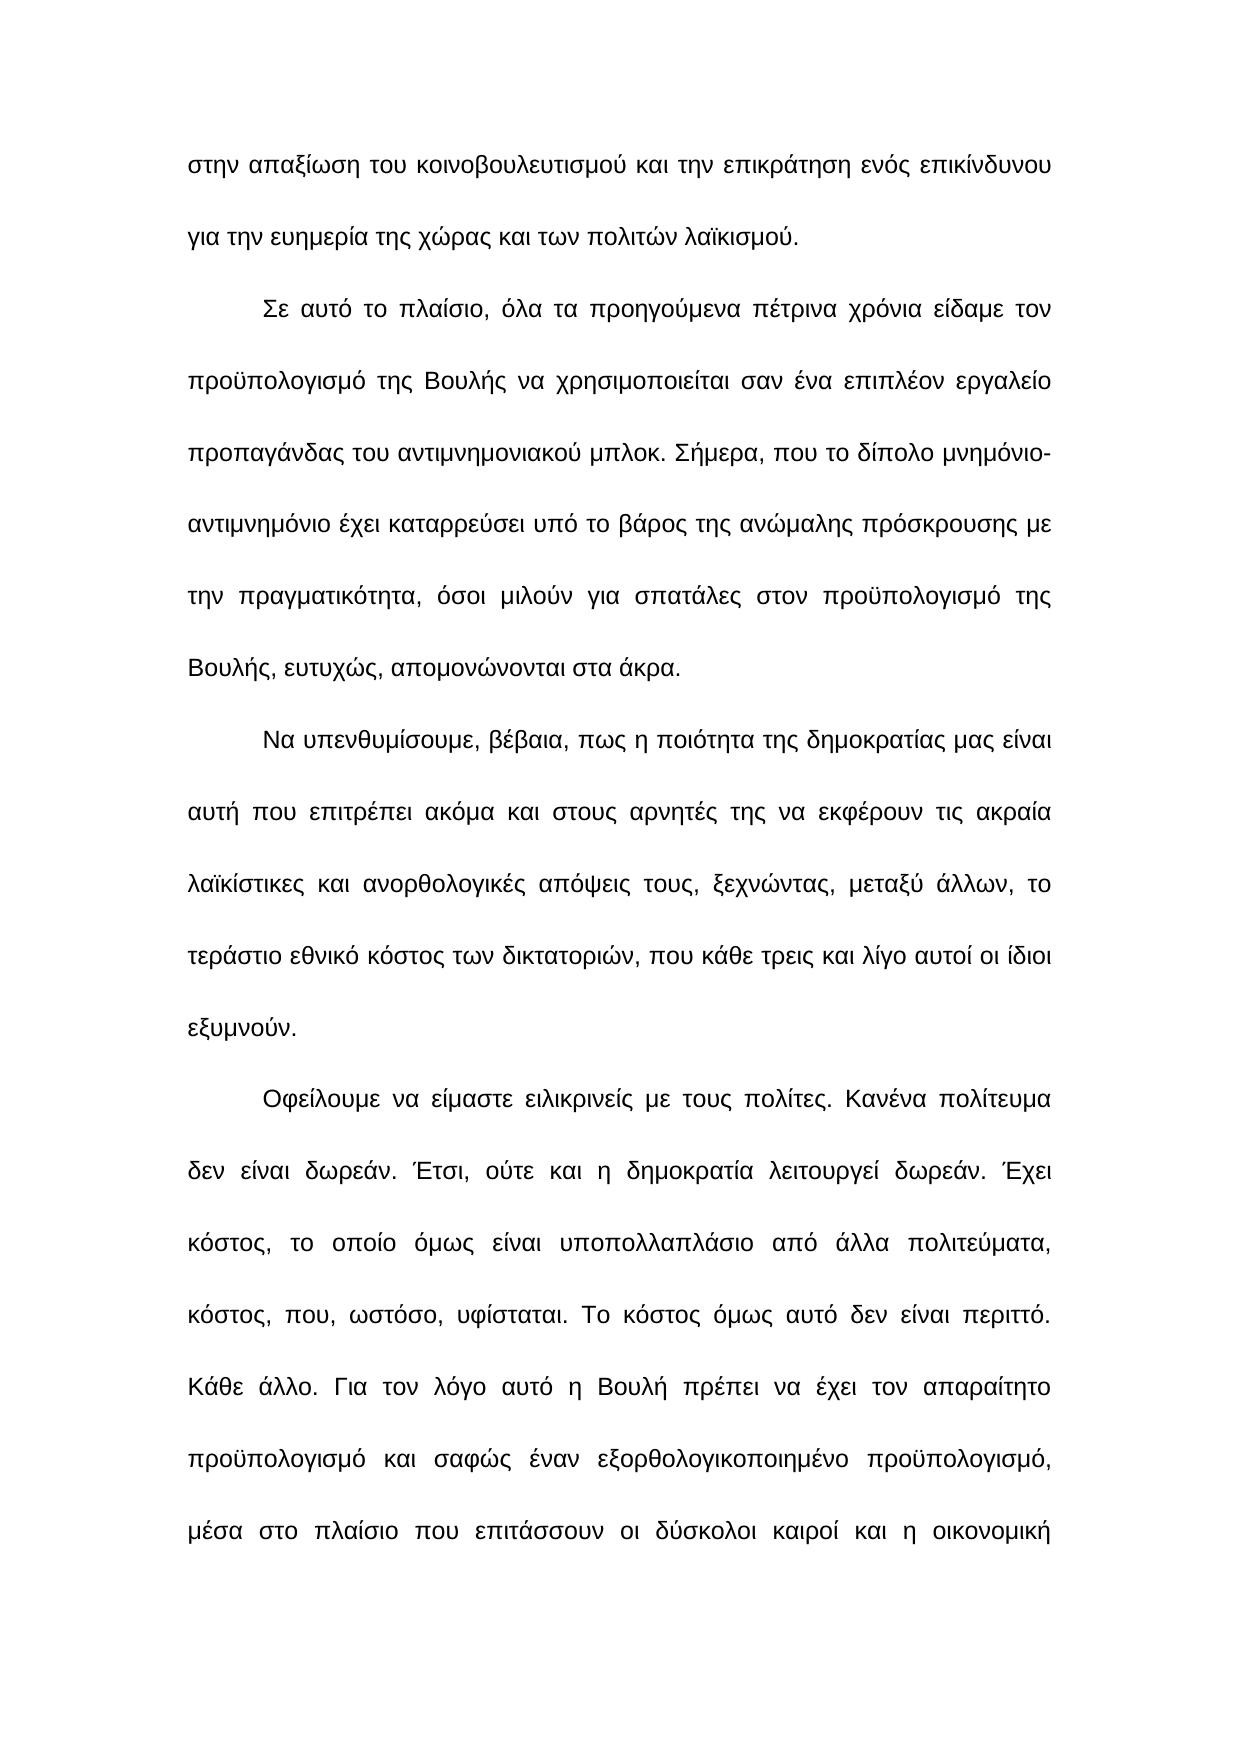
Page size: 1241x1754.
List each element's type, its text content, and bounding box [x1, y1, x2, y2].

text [187, 150, 1053, 251]
text Να υπενθυμίσουμε, βέβαια, πως η ποιότητα της δημοκρατίας μας είναι αυτή που επιτρέπει ακόμα και στους αρνητές της να εκφέρουν τις ακραία λαϊκίστικες και ανορθολογικές απόψεις τους, ξεχνώντας, μεταξύ άλλων, το τεράστιο εθνικό κόστος των δικτατοριών, που κάθε τρεις και λίγο αυτοί οι ίδιοι εξυμνούν. [187, 725, 1053, 1041]
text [187, 1084, 1053, 1544]
text Σε αυτό το πλαίσιο, όλα τα προηγούμενα πέτρινα χρόνια είδαμε τον προϋπολογισμό της Βουλής να χρησιμοποιείται σαν ένα επιπλέον εργαλείο προπαγάνδας του αντιμνημονιακού μπλοκ. Σήμερα, που το δίπολο μνημόνιο-αντιμνημόνιο έχει καταρρεύσει υπό το βάρος της ανώμαλης πρόσκρουσης με την πραγματικότητα, όσοι μιλούν για σπατάλες στον προϋπολογισμό της Βουλής, ευτυχώς, απομονώνονται στα άκρα. [187, 294, 1053, 682]
